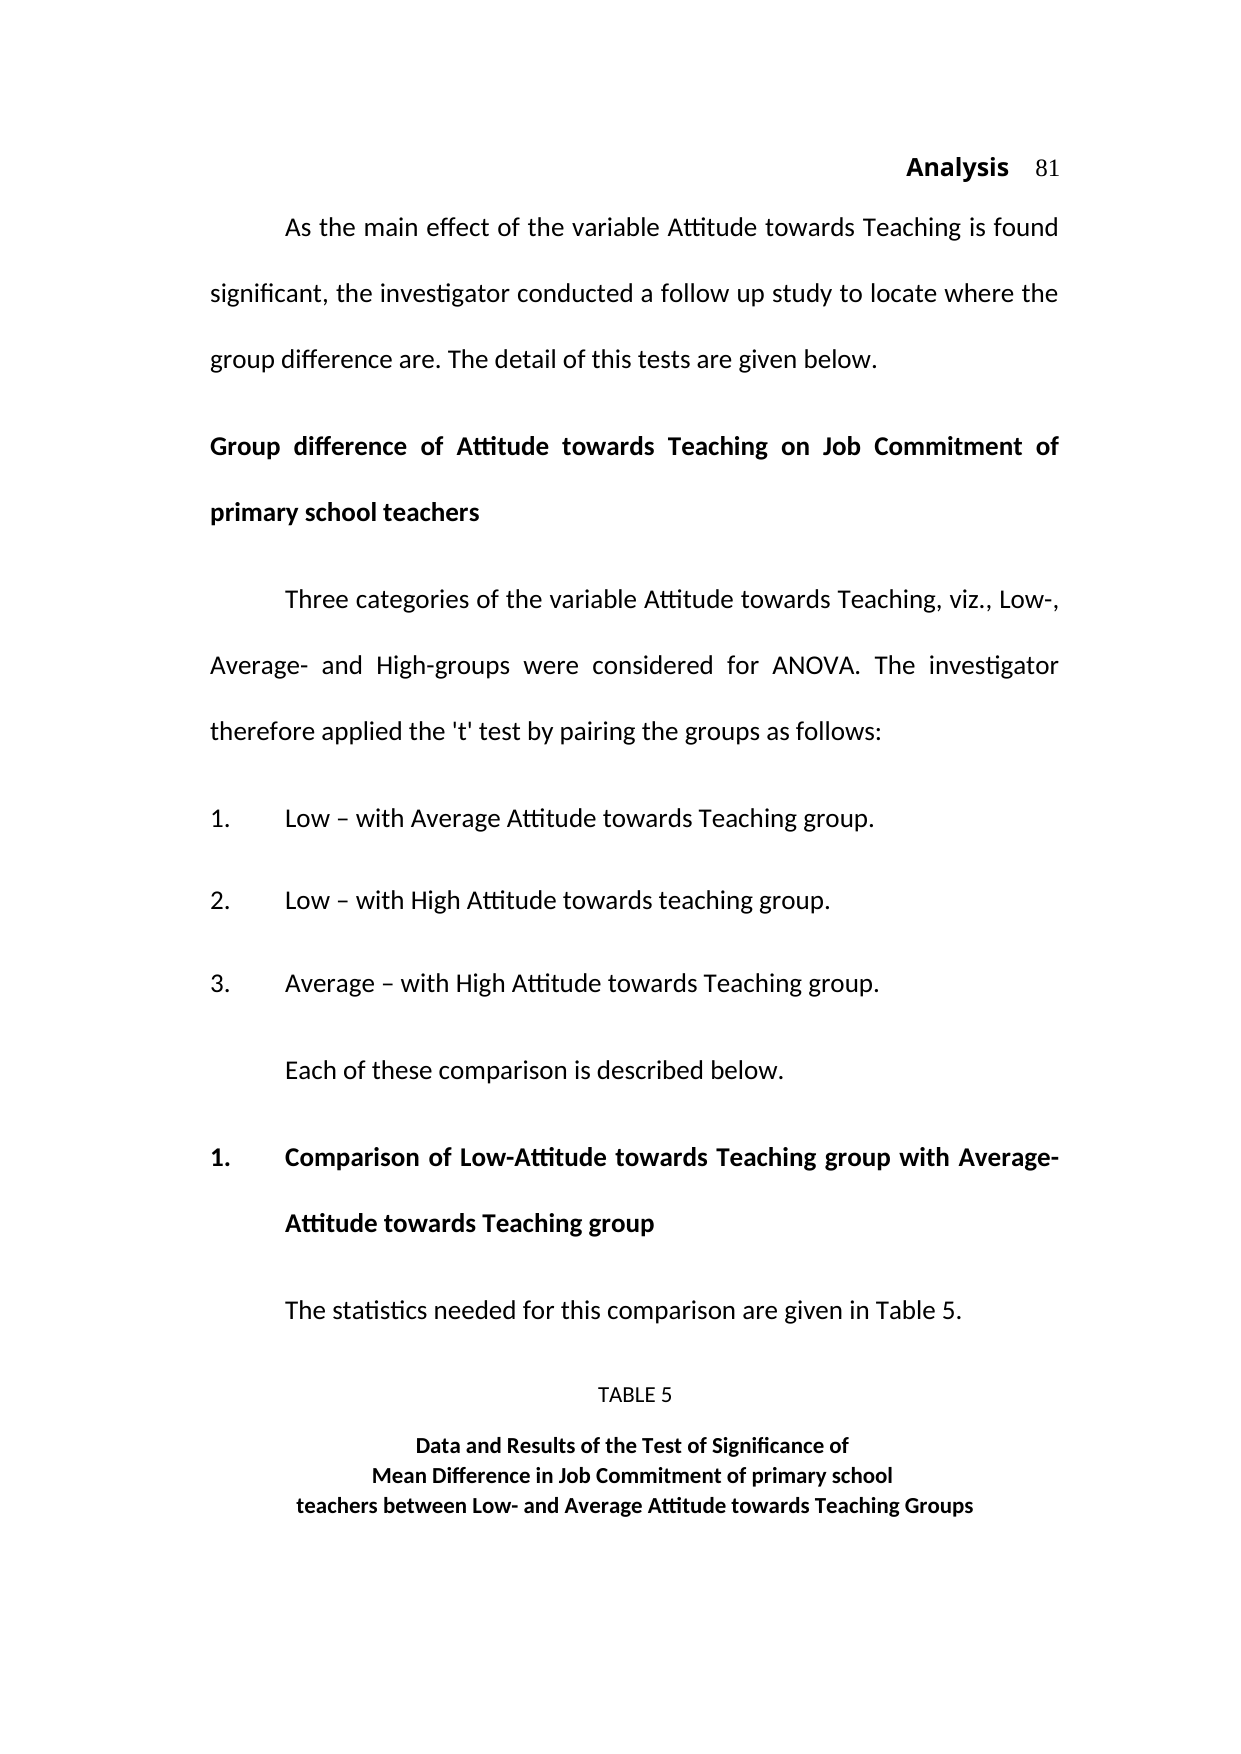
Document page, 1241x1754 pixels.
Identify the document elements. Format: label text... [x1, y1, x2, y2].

text TABLE 5 [210, 1380, 1060, 1408]
text As the main effect of the variable Attitude towards Teaching is found significant, the investigator conducted a follow up study to locate where the group difference are. The detail of this tests are given below. [210, 210, 1060, 375]
text 1. Low – with Average Attitude towards Teaching group. [210, 801, 1060, 834]
text Data and Results of the Test of Significance of Mean Difference in Job Commitment of primary school teachers between Low- and Average Attitude towards Teaching Groups [210, 1431, 1060, 1519]
text 1. Comparison of Low-Attitude towards Teaching group with Average-Attitude towards Teaching group [210, 1140, 1060, 1239]
text Group difference of Attitude towards Teaching on Job Commitment of primary school teachers [210, 429, 1060, 528]
text 3. Average – with High Attitude towards Teaching group. [210, 966, 1060, 999]
text The statistics needed for this comparison are given in Table 5. [210, 1293, 1060, 1326]
text Each of these comparison is described below. [210, 1053, 1060, 1086]
text 2. Low – with High Attitude towards teaching group. [210, 883, 1060, 917]
text Three categories of the variable Attitude towards Teaching, viz., Low-, Average- and High-groups were considered for ANOVA. The investigator therefore applied the 't' test by pairing the groups as follows: [210, 582, 1060, 747]
